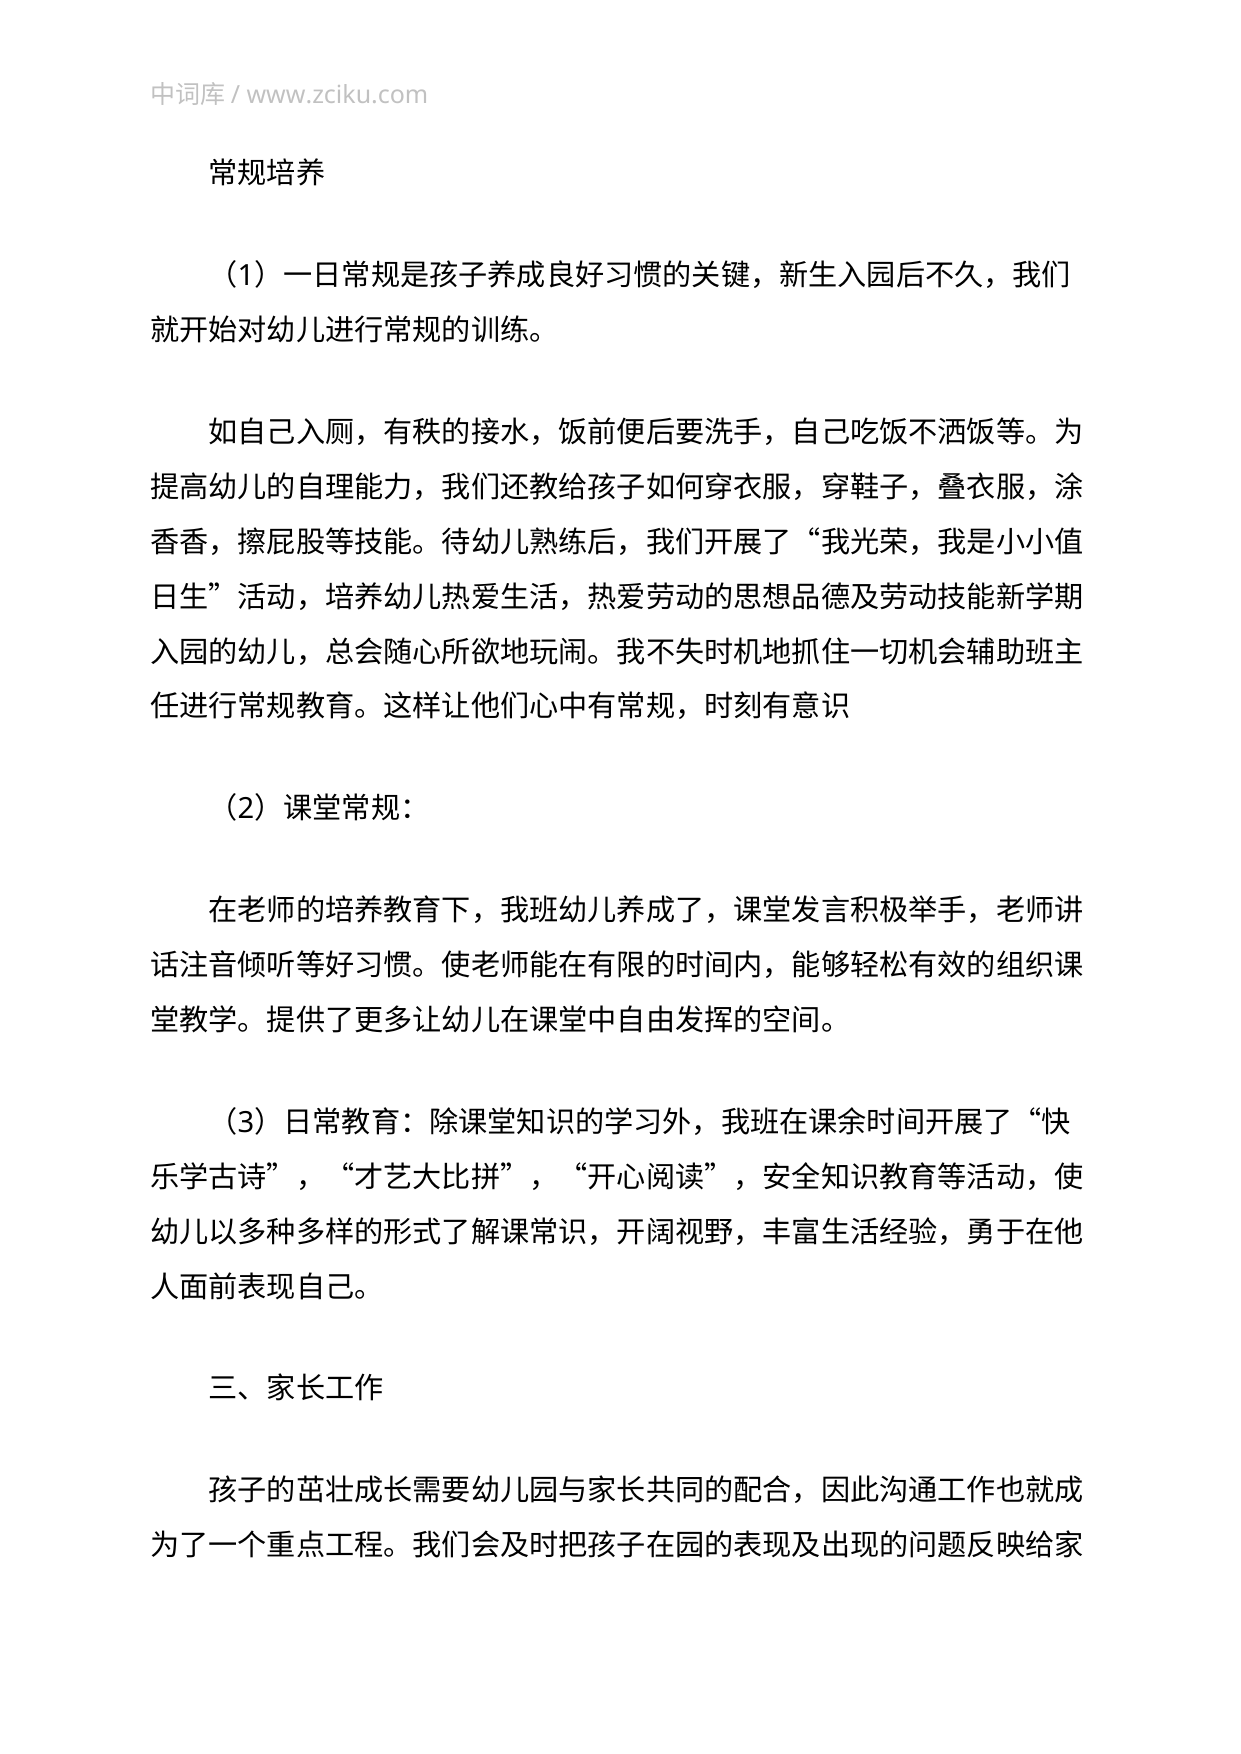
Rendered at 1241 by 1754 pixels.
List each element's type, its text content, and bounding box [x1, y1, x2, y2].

text （2）课堂常规： [150, 785, 1090, 827]
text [150, 1467, 1090, 1564]
text 三、家长工作 [150, 1365, 1090, 1407]
text 常规培养 [150, 150, 1090, 192]
text （3）日常教育：除课堂知识的学习外，我班在课余时间开展了“快乐学古诗”，“才艺大比拼”，“开心阅读”，安全知识教育等活动，使幼儿以多种多样的形式了解课常识，开阔视野，丰富生活经验，勇于在他人面前表现自己。 [150, 1098, 1090, 1305]
text 如自己入厕，有秩的接水，饭前便后要洗手，自己吃饭不洒饭等。为提高幼儿的自理能力，我们还教给孩子如何穿衣服，穿鞋子，叠衣服，涂香香，擦屁股等技能。待幼儿熟练后，我们开展了“我光荣，我是小小值日生”活动，培养幼儿热爱生活，热爱劳动的思想品德及劳动技能新学期入园的幼儿，总会随心所欲地玩闹。我不失时机地抓住一切机会辅助班主任进行常规教育。这样让他们心中有常规，时刻有意识 [150, 408, 1090, 725]
text （1）一日常规是孩子养成良好习惯的关键，新生入园后不久，我们就开始对幼儿进行常规的训练。 [150, 252, 1090, 349]
text 在老师的培养教育下，我班幼儿养成了，课堂发言积极举手，老师讲话注音倾听等好习惯。使老师能在有限的时间内，能够轻松有效的组织课堂教学。提供了更多让幼儿在课堂中自由发挥的空间。 [150, 887, 1090, 1039]
